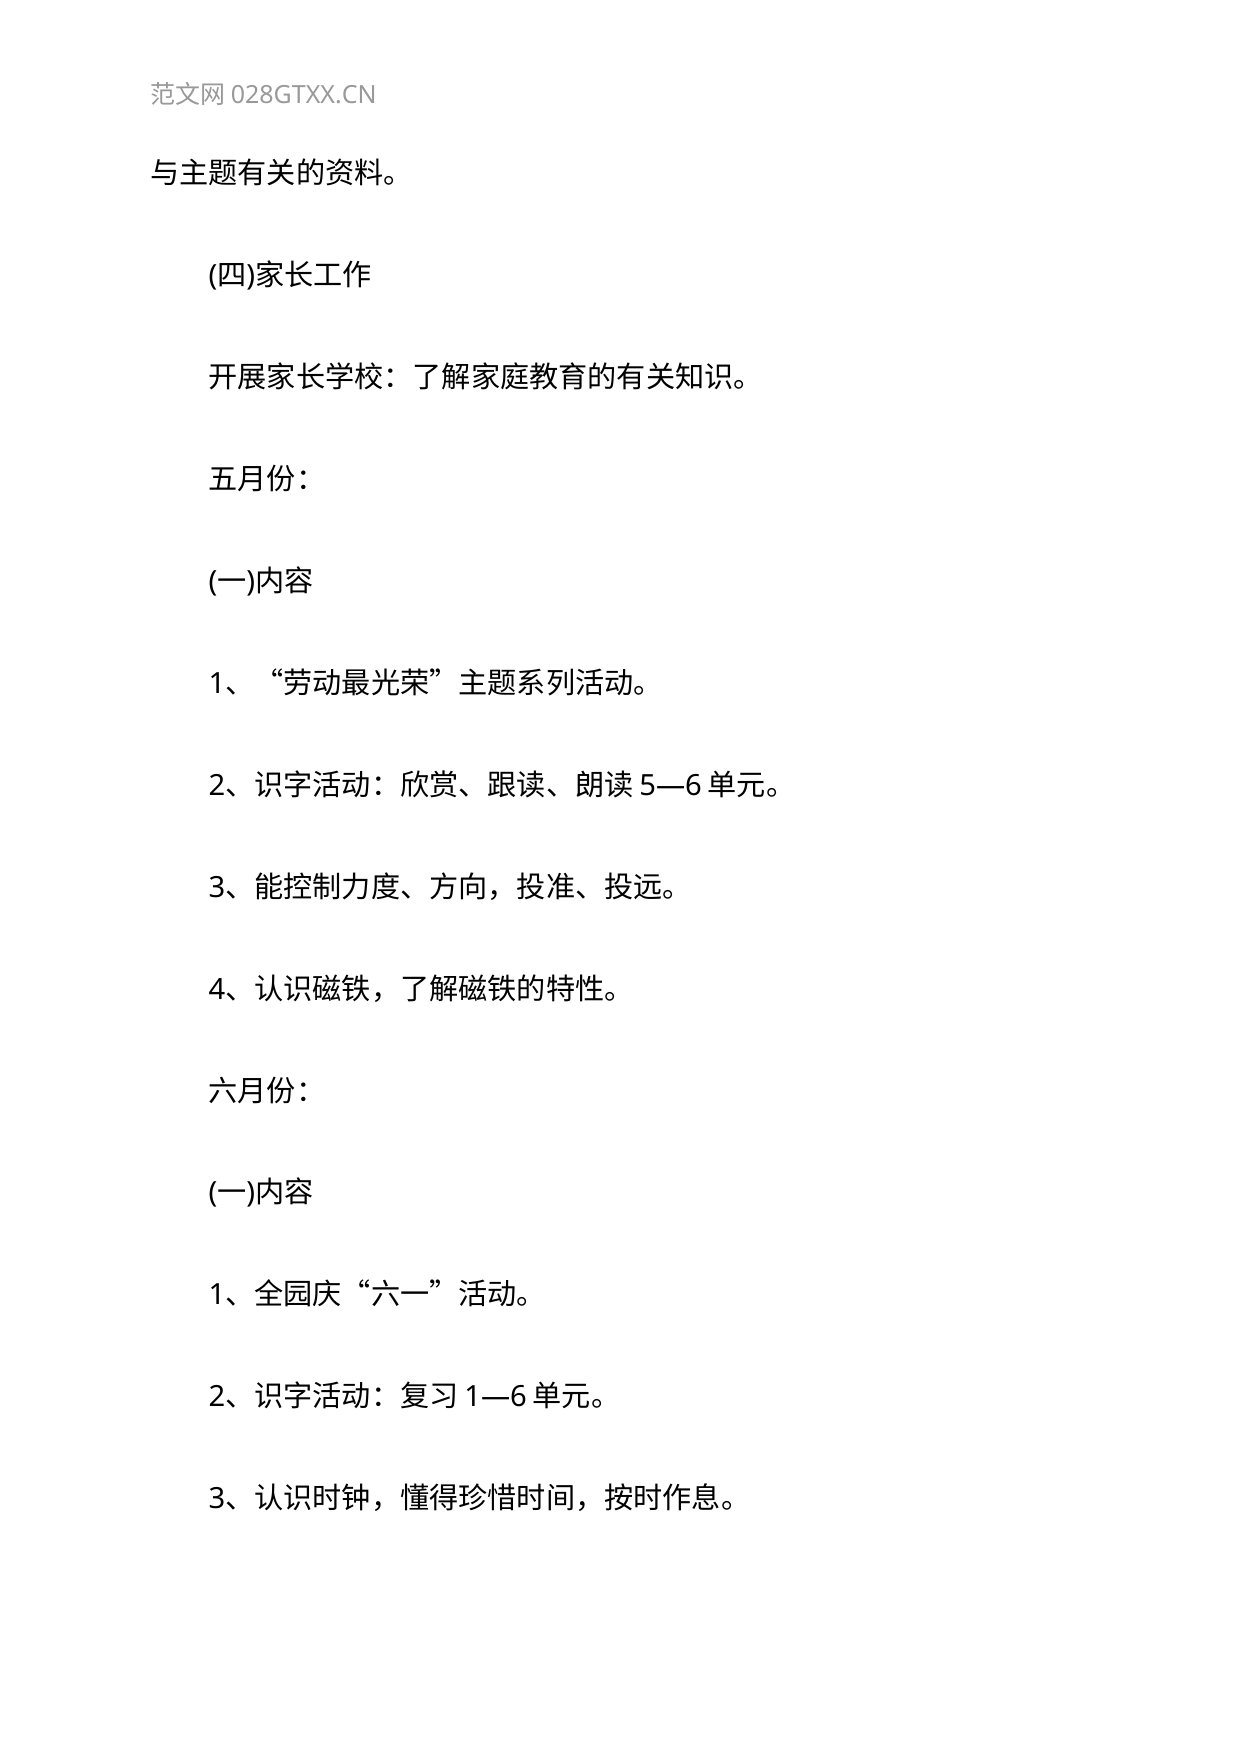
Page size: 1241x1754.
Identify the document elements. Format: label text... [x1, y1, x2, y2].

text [150, 150, 1090, 192]
text 六月份： [150, 1067, 1090, 1109]
text 3、能控制力度、方向，投准、投远。 [150, 863, 1090, 906]
text (一)内容 [150, 557, 1090, 600]
text (一)内容 [150, 1169, 1090, 1211]
text 2、识字活动：欣赏、跟读、朗读5—6单元。 [150, 761, 1090, 804]
text 3、认识时钟，懂得珍惜时间，按时作息。 [150, 1475, 1090, 1517]
text 1、全园庆“六一”活动。 [150, 1271, 1090, 1313]
text (四)家长工作 [150, 252, 1090, 294]
text 五月份： [150, 456, 1090, 498]
text 4、认识磁铁，了解磁铁的特性。 [150, 965, 1090, 1008]
text 2、识字活动：复习1—6单元。 [150, 1373, 1090, 1415]
text 开展家长学校：了解家庭教育的有关知识。 [150, 354, 1090, 396]
text 1、“劳动最光荣”主题系列活动。 [150, 659, 1090, 702]
